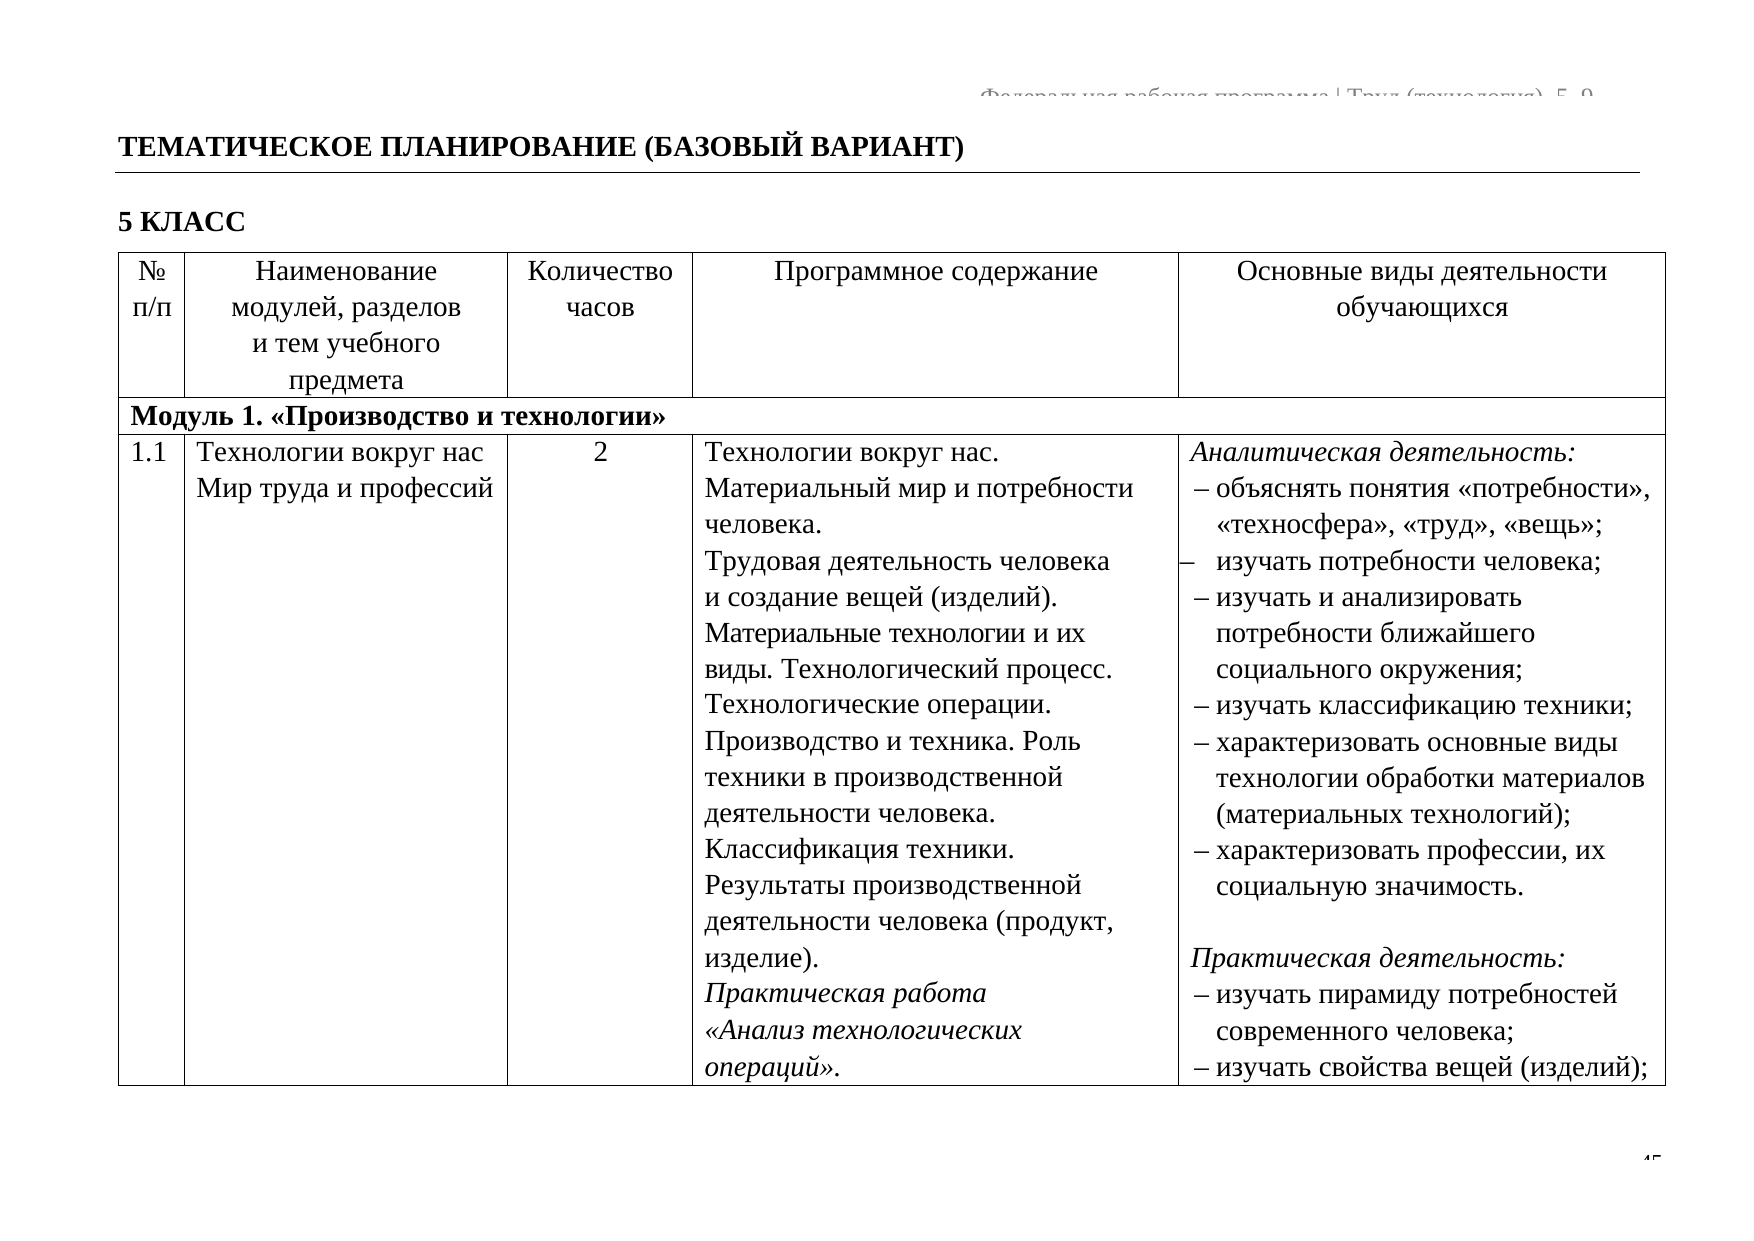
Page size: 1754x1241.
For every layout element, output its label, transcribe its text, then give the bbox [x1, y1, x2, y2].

list КЛАСС [118, 204, 1683, 237]
table_cell 2 [508, 435, 692, 1085]
table_cell 1.1 [119, 435, 184, 1085]
table_cell Аналитическая деятельность: объяснять понятия «потребности», «техносфера», «труд», «вещь»; изучать потребности человека; изучать и анализировать потребности ближайшего социального окружения; изучать классификацию техники; характеризовать основные виды технологии обработки материалов (материальных технологий); характеризовать профессии, их социальную значимость. Практическая деятельность: изучать пирамиду потребностей современного человека; изучать свойства вещей (изделий); [1179, 435, 1665, 1085]
subtitle ТЕМАТИЧЕСКОЕ ПЛАНИРОВАНИЕ (БАЗОВЫЙ ВАРИАНТ) [118, 129, 1683, 163]
table_header Основные виды деятельности обучающихся [1179, 253, 1665, 397]
table_header Программное содержание [693, 253, 1178, 397]
table_header Количество часов [508, 253, 692, 397]
table_header № п/п [119, 253, 184, 397]
table_header Наименование модулей, разделов и тем учебного предмета [185, 253, 507, 397]
table_cell Технологии вокруг нас. Материальный мир и потребности человека. Трудовая деятельность человека и создание вещей (изделий). Материальные технологии и их виды. Технологический процесс. Технологические операции. Производство и техника. Роль техники в производственной деятельности человека. Классификация техники. Результаты производственной деятельности человека (продукт, изделие). Практическая работа «Анализ технологических операций». [693, 435, 1178, 1085]
table_cell Модуль 1. «Производство и технологии» [119, 398, 1665, 433]
table_cell Технологии вокруг нас Мир труда и профессий [185, 435, 507, 1085]
